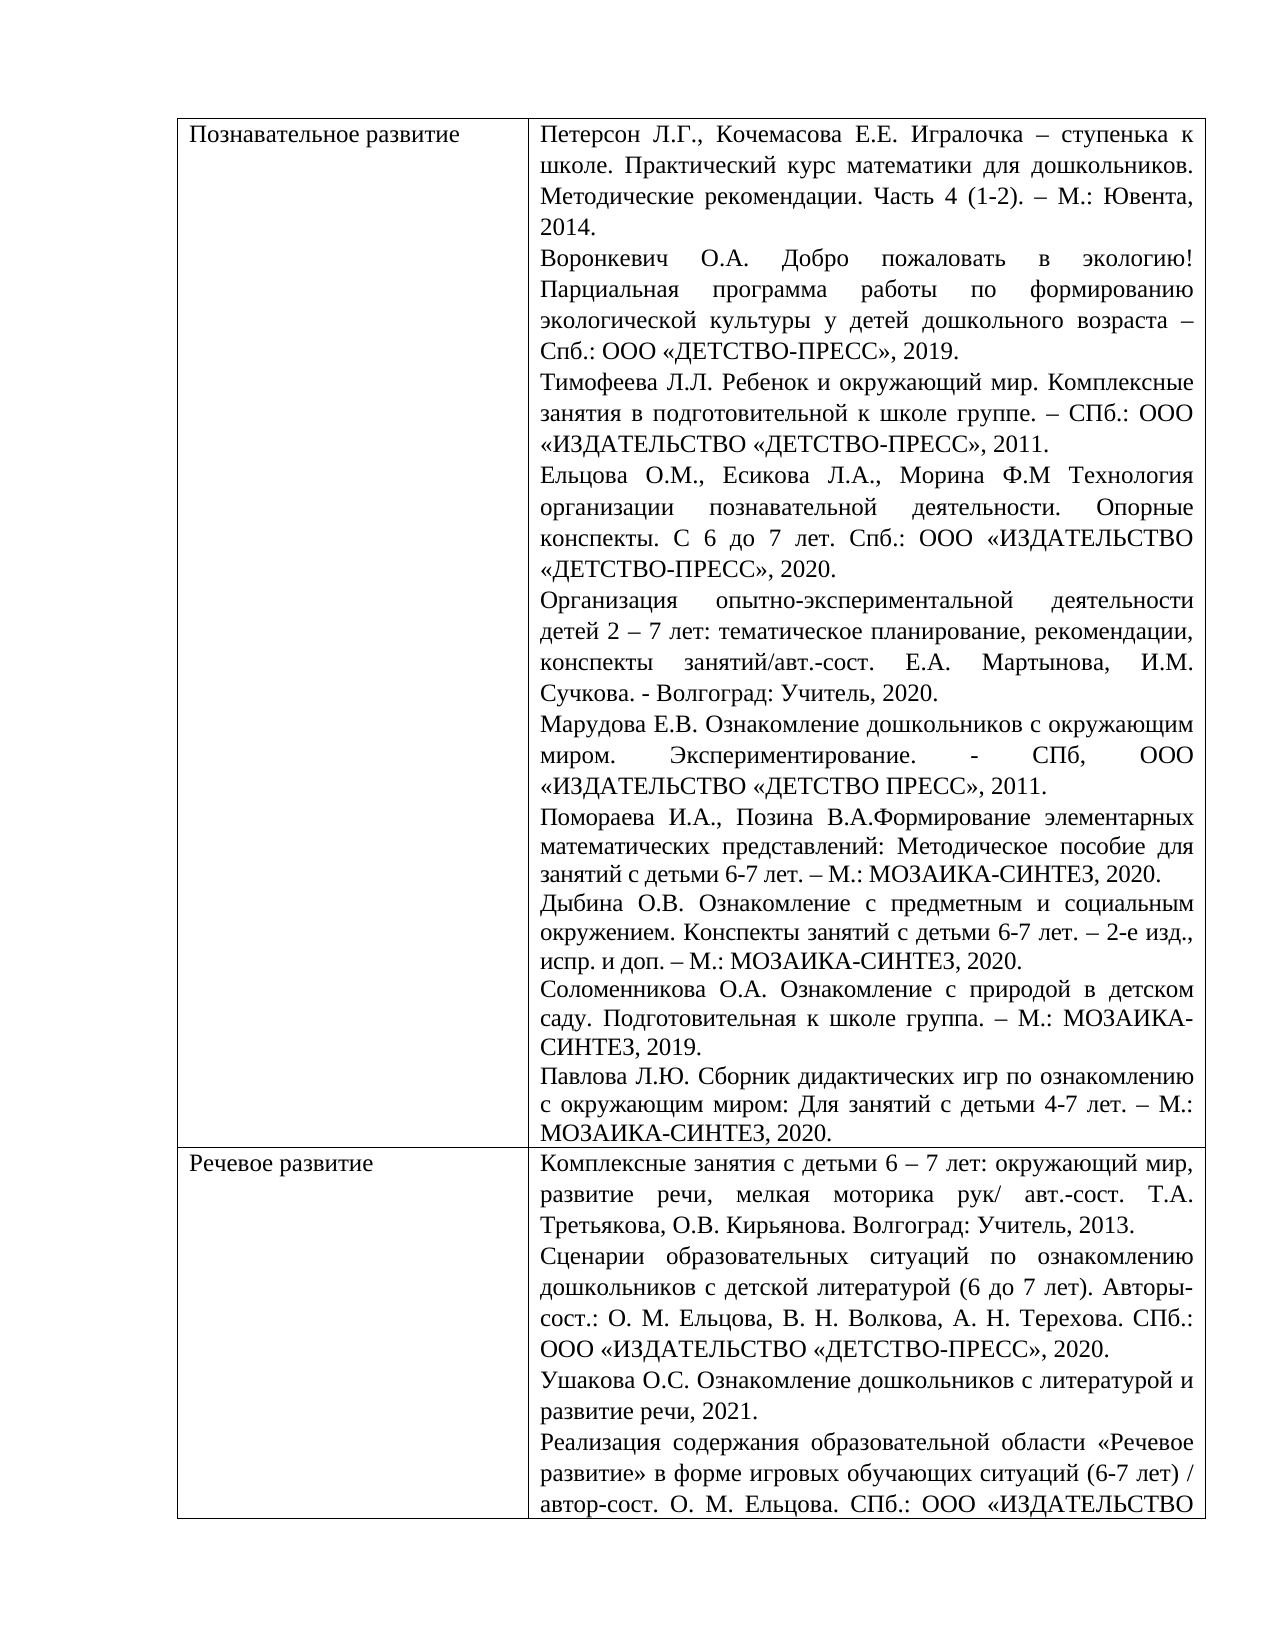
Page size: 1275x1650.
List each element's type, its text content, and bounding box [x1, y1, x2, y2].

table_cell Познавательное развитие [178, 119, 528, 1147]
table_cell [529, 1148, 1205, 1518]
table_cell Петерсон Л.Г., Кочемасова Е.Е. Игралочка – ступенька к школе. Практический курс математики для дошкольников. Методические рекомендации. Часть 4 (1-2). – М.: Ювента, 2014. Воронкевич О.А. Добро пожаловать в экологию! Парциальная программа работы по формированию экологической культуры у детей дошкольного возраста – Спб.: ООО «ДЕТСТВО-ПРЕСС», 2019. Тимофеева Л.Л. Ребенок и окружающий мир. Комплексные занятия в подготовительной к школе группе. – СПб.: ООО «ИЗДАТЕЛЬСТВО «ДЕТСТВО-ПРЕСС», 2011. Ельцова О.М., Есикова Л.А., Морина Ф.М Технология организации познавательной деятельности. Опорные конспекты. С 6 до 7 лет. Спб.: ООО «ИЗДАТЕЛЬСТВО «ДЕТСТВО-ПРЕСС», 2020. Организация опытно-экспериментальной деятельности детей 2 – 7 лет: тематическое планирование, рекомендации, конспекты занятий/авт.-сост. Е.А. Мартынова, И.М. Сучкова. - Волгоград: Учитель, 2020. Марудова Е.В. Ознакомление дошкольников с окружающим миром. Экспериментирование. - СПб, ООО «ИЗДАТЕЛЬСТВО «ДЕТСТВО ПРЕCC», 2011. Помораева И.А., Позина В.А.Формирование элементарных математических представлений: Методическое пособие для занятий с детьми 6-7 лет. – М.: МОЗАИКА-СИНТЕЗ, 2020. Дыбина О.В. Ознакомление с предметным и социальным окружением. Конспекты занятий с детьми 6-7 лет. – 2-е изд., испр. и доп. – М.: МОЗАИКА-СИНТЕЗ, 2020. Соломенникова О.А. Ознакомление с природой в детском саду. Подготовительная к школе группа. – М.: МОЗАИКА-СИНТЕЗ, 2019. Павлова Л.Ю. Сборник дидактических игр по ознакомлению с окружающим миром: Для занятий с детьми 4-7 лет. – М.: МОЗАИКА-СИНТЕЗ, 2020. [529, 119, 1205, 1147]
table_cell Речевое развитие [178, 1148, 528, 1518]
